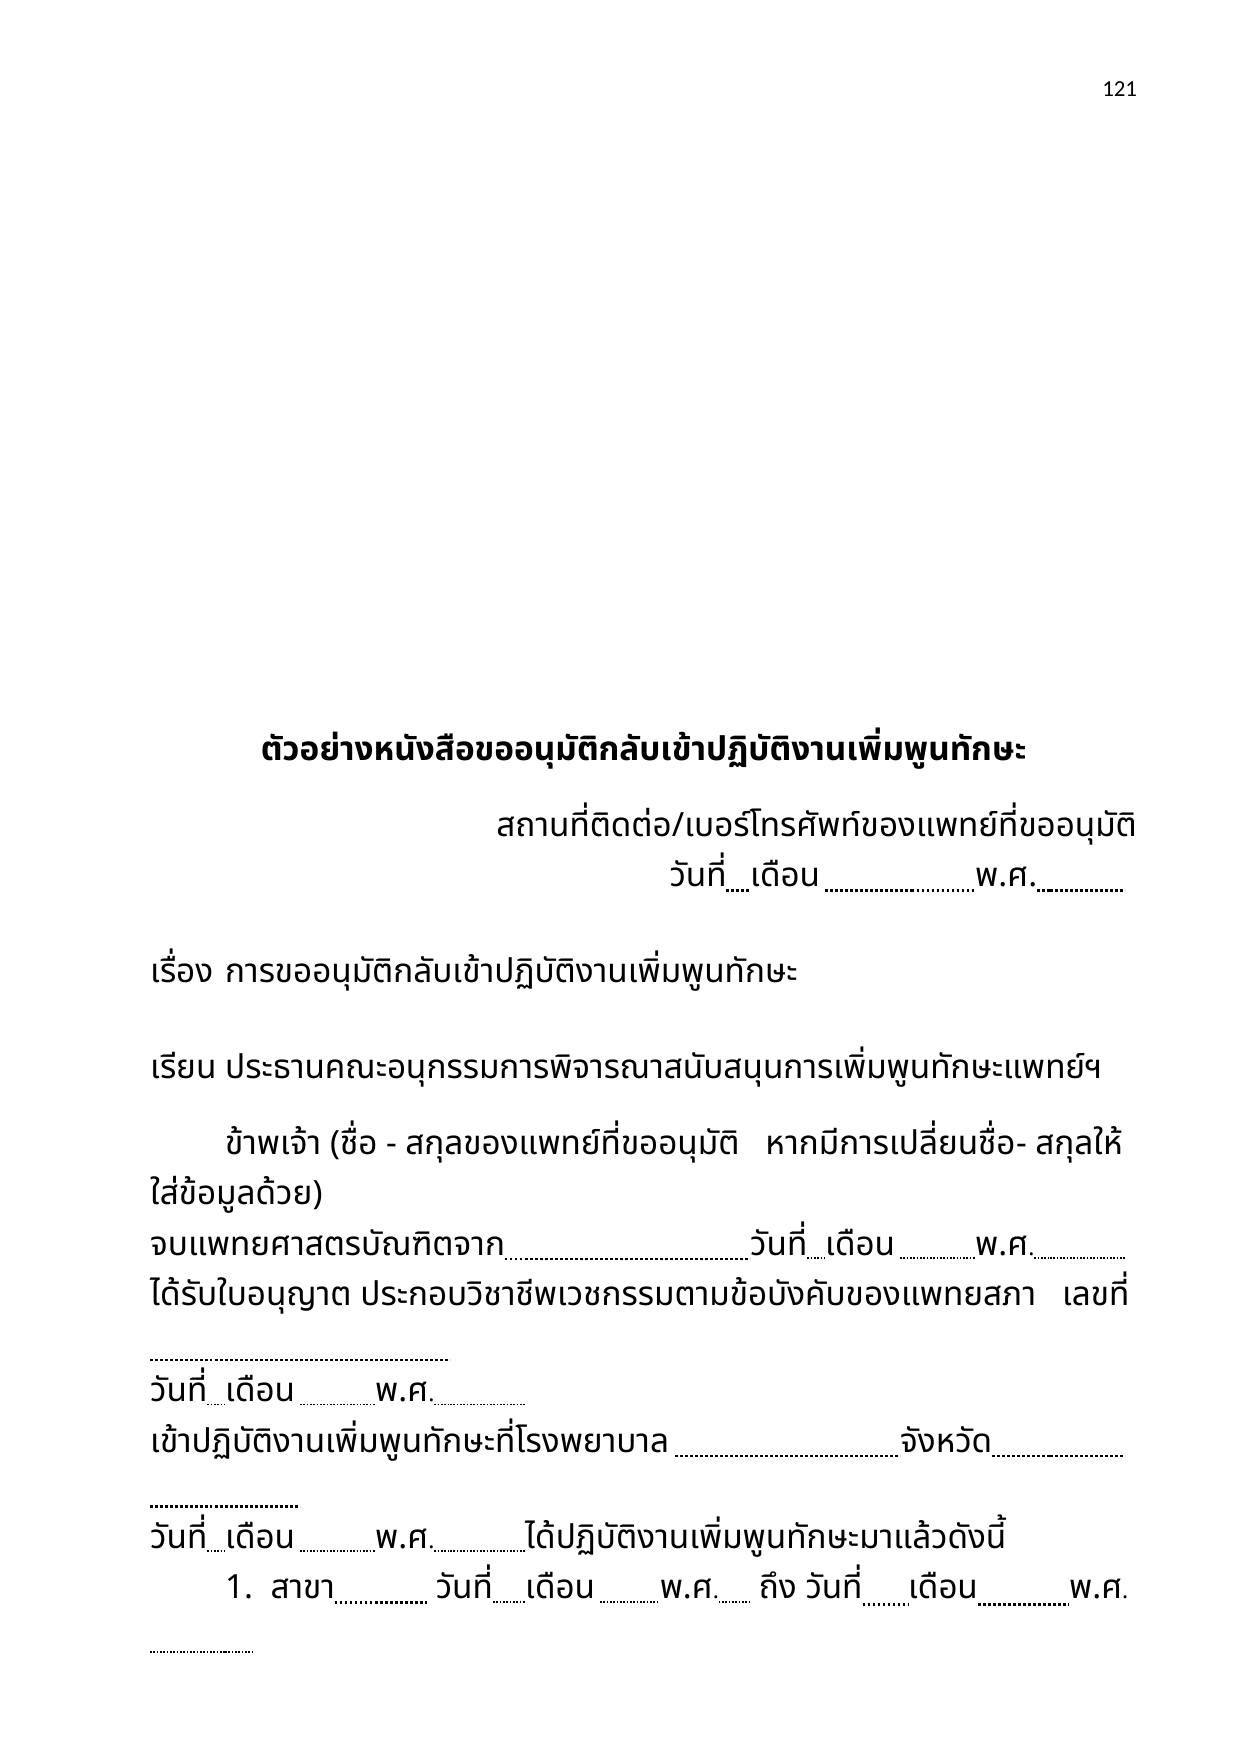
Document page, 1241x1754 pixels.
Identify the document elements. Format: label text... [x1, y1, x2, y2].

text จบแพทยศาสตรบัณฑิตจาก วันที่ เดือน พ.ศ. [150, 1220, 1137, 1270]
text เรื่อง การขออนุมัติกลับเข้าปฏิบัติงานเพิ่มพูนทักษะ [150, 947, 1137, 998]
text สถานที่ติดต่อ/เบอร์โทรศัพท์ของแพทย์ที่ขออนุมัติ [150, 801, 1137, 851]
text เข้าปฏิบัติงานเพิ่มพูนทักษะที่โรงพยาบาล จังหวัด [150, 1417, 1137, 1513]
text เรียน ประธานคณะอนุกรรมการพิจารณาสนับสนุนการเพิ่มพูนทักษะแพทย์ฯ [150, 1043, 1137, 1093]
text ตัวอย่างหนังสือขออนุมัติกลับเข้าปฏิบัติงานเพิ่มพูนทักษะ [150, 725, 1137, 776]
text ได้รับใบอนุญาต ประกอบวิชาชีพเวชกรรมตามข้อบังคับของแพทยสภา เลขที่ [150, 1270, 1137, 1366]
text วันที่ เดือน พ.ศ. ได้ปฏิบัติงานเพิ่มพูนทักษะมาแล้วดังนี้ [150, 1513, 1137, 1563]
text ข้าพเจ้า (ชื่อ - สกุลของแพทย์ที่ขออนุมัติ หากมีการเปลี่ยนชื่อ- สกุลให้ใส่ข้อมูลด้วย) [150, 1118, 1137, 1220]
text 1. สาขา วันที่ เดือน พ.ศ. ถึง วันที่ เดือน พ.ศ. [150, 1563, 1137, 1659]
text วันที่ เดือน พ.ศ. [150, 1366, 1137, 1417]
text วันที่ เดือน พ.ศ. [150, 851, 1137, 902]
